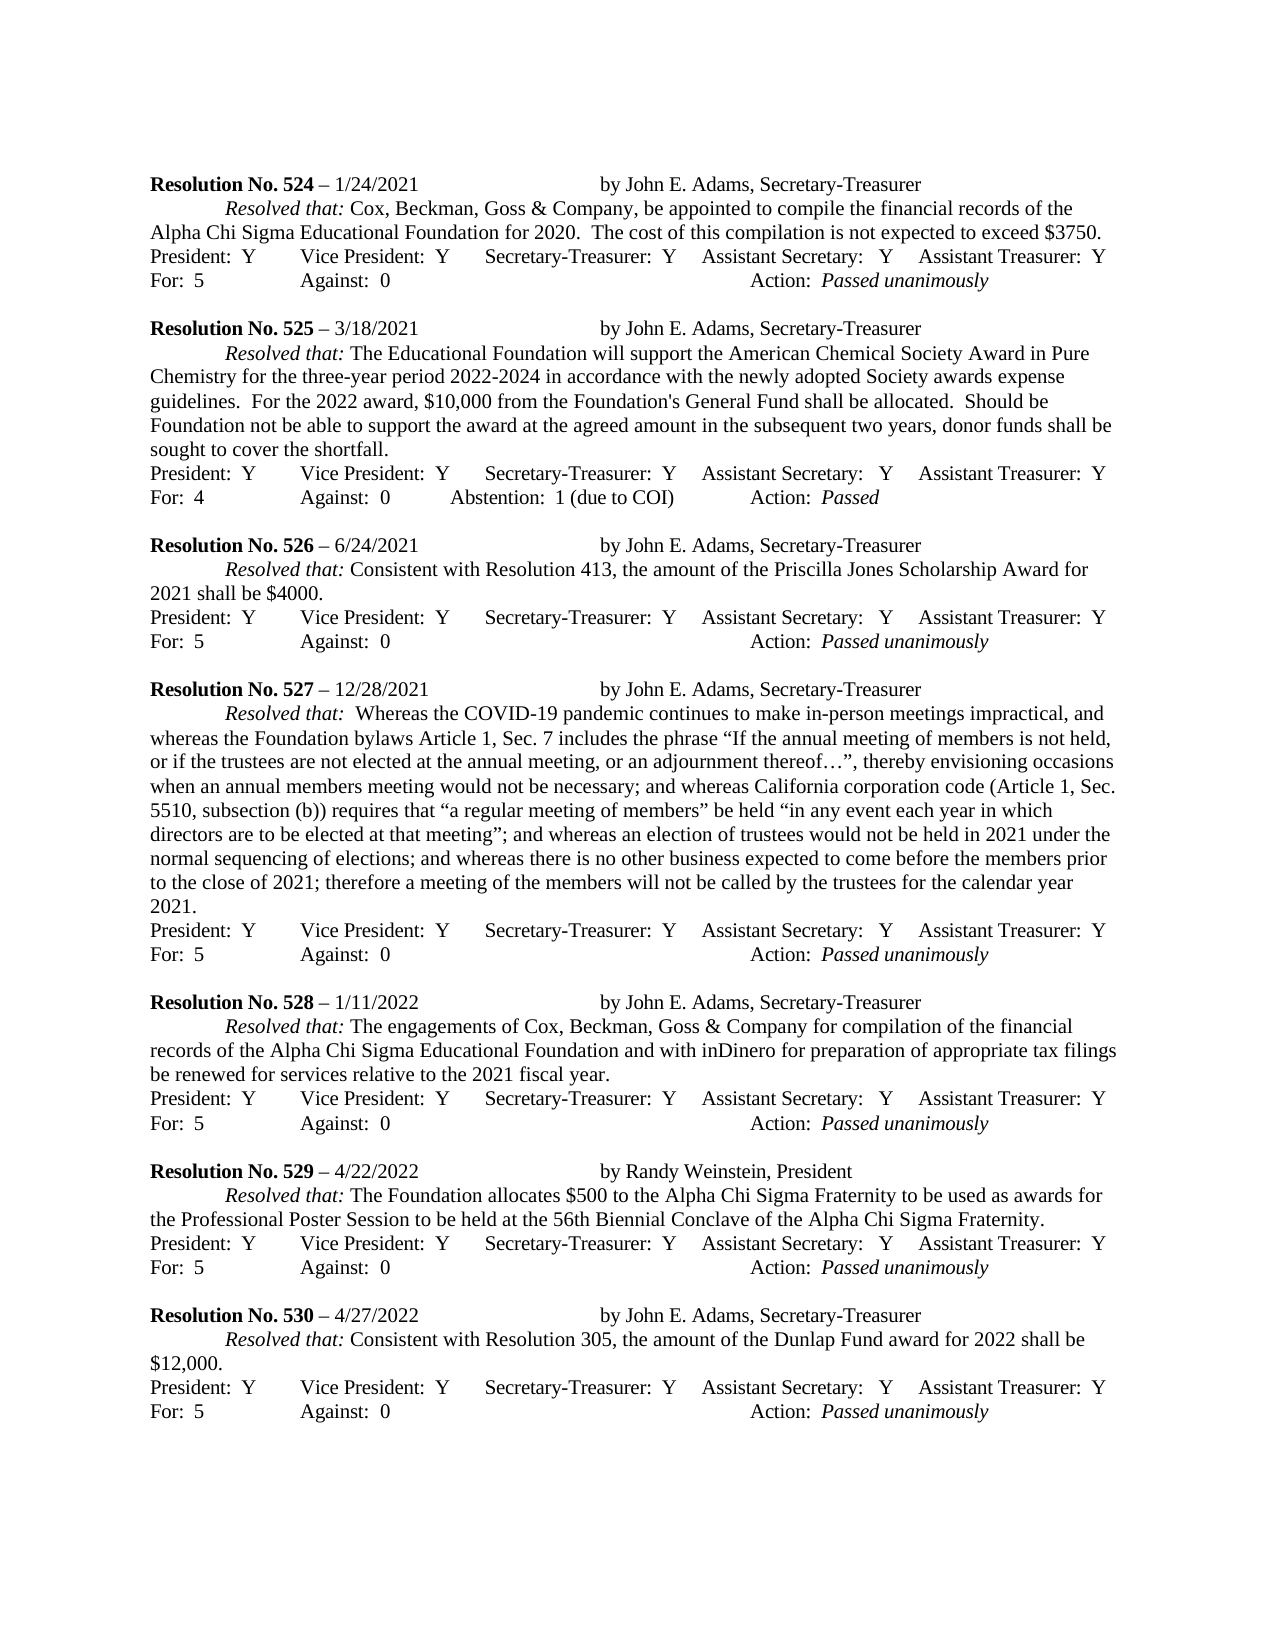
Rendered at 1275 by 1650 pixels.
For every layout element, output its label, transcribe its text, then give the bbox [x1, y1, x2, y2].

text President: Y Vice President: Y Secretary-Treasurer: Y Assistant Secretary: Y Assistant Treasurer: Y [150, 605, 1125, 629]
text President: Y Vice President: Y Secretary-Treasurer: Y Assistant Secretary: Y Assistant Treasurer: Y [150, 244, 1125, 268]
text Resolved that: The Educational Foundation will support the American Chemical Society Award in Pure Chemistry for the three-year period 2022-2024 in accordance with the newly adopted Society awards expense guidelines. For the 2022 award, $10,000 from the Foundation's General Fund shall be allocated. Should be Foundation not be able to support the award at the agreed amount in the subsequent two years, donor funds shall be sought to cover the shortfall. [150, 340, 1125, 461]
text Resolution No. 524 – 1/24/2021 by John E. Adams, Secretary-Treasurer [150, 172, 1125, 196]
text Resolution No. 528 – 1/11/2022 by John E. Adams, Secretary-Treasurer [150, 990, 1125, 1014]
text Resolved that: The engagements of Cox, Beckman, Goss & Company for compilation of the financial records of the Alpha Chi Sigma Educational Foundation and with inDinero for preparation of appropriate tax filings be renewed for services relative to the 2021 fiscal year. [150, 1014, 1125, 1086]
text Resolution No. 530 – 4/27/2022 by John E. Adams, Secretary-Treasurer [150, 1303, 1125, 1327]
text For: 5 Against: 0 Action: Passed unanimously [150, 1110, 1125, 1134]
text President: Y Vice President: Y Secretary-Treasurer: Y Assistant Secretary: Y Assistant Treasurer: Y [150, 1375, 1125, 1399]
text For: 5 Against: 0 Action: Passed unanimously [150, 268, 1125, 292]
text Resolved that: The Foundation allocates $500 to the Alpha Chi Sigma Fraternity to be used as awards for the Professional Poster Session to be held at the 56th Biennial Conclave of the Alpha Chi Sigma Fraternity. [150, 1183, 1125, 1231]
text Resolved that: Cox, Beckman, Goss & Company, be appointed to compile the financial records of the Alpha Chi Sigma Educational Foundation for 2020. The cost of this compilation is not expected to exceed $3750. [150, 196, 1125, 244]
text Resolved that: Consistent with Resolution 413, the amount of the Priscilla Jones Scholarship Award for 2021 shall be $4000. [150, 557, 1125, 605]
text For: 5 Against: 0 Action: Passed unanimously [150, 1255, 1125, 1279]
text For: 5 Against: 0 Action: Passed unanimously [150, 629, 1125, 653]
text For: 4 Against: 0 Abstention: 1 (due to COI) Action: Passed [150, 485, 1125, 509]
text Resolved that: Whereas the COVID-19 pandemic continues to make in-person meetings impractical, and whereas the Foundation bylaws Article 1, Sec. 7 includes the phrase “If the annual meeting of members is not held, or if the trustees are not elected at the annual meeting, or an adjournment thereof…”, thereby envisioning occasions when an annual members meeting would not be necessary; and whereas California corporation code (Article 1, Sec. 5510, subsection (b)) requires that “a regular meeting of members” be held “in any event each year in which directors are to be elected at that meeting”; and whereas an election of trustees would not be held in 2021 under the normal sequencing of elections; and whereas there is no other business expected to come before the members prior to the close of 2021; therefore a meeting of the members will not be called by the trustees for the calendar year 2021. [150, 701, 1125, 918]
text Resolution No. 527 – 12/28/2021 by John E. Adams, Secretary-Treasurer [150, 677, 1125, 701]
text President: Y Vice President: Y Secretary-Treasurer: Y Assistant Secretary: Y Assistant Treasurer: Y [150, 1086, 1125, 1110]
text President: Y Vice President: Y Secretary-Treasurer: Y Assistant Secretary: Y Assistant Treasurer: Y [150, 1231, 1125, 1255]
text President: Y Vice President: Y Secretary-Treasurer: Y Assistant Secretary: Y Assistant Treasurer: Y [150, 918, 1125, 942]
text Resolution No. 526 – 6/24/2021 by John E. Adams, Secretary-Treasurer [150, 533, 1125, 557]
text For: 5 Against: 0 Action: Passed unanimously [150, 1399, 1125, 1423]
text For: 5 Against: 0 Action: Passed unanimously [150, 942, 1125, 966]
text Resolution No. 525 – 3/18/2021 by John E. Adams, Secretary-Treasurer [150, 316, 1125, 340]
text President: Y Vice President: Y Secretary-Treasurer: Y Assistant Secretary: Y Assistant Treasurer: Y [150, 461, 1125, 485]
text Resolution No. 529 – 4/22/2022 by Randy Weinstein, President [150, 1158, 1125, 1183]
text Resolved that: Consistent with Resolution 305, the amount of the Dunlap Fund award for 2022 shall be $12,000. [150, 1327, 1125, 1375]
